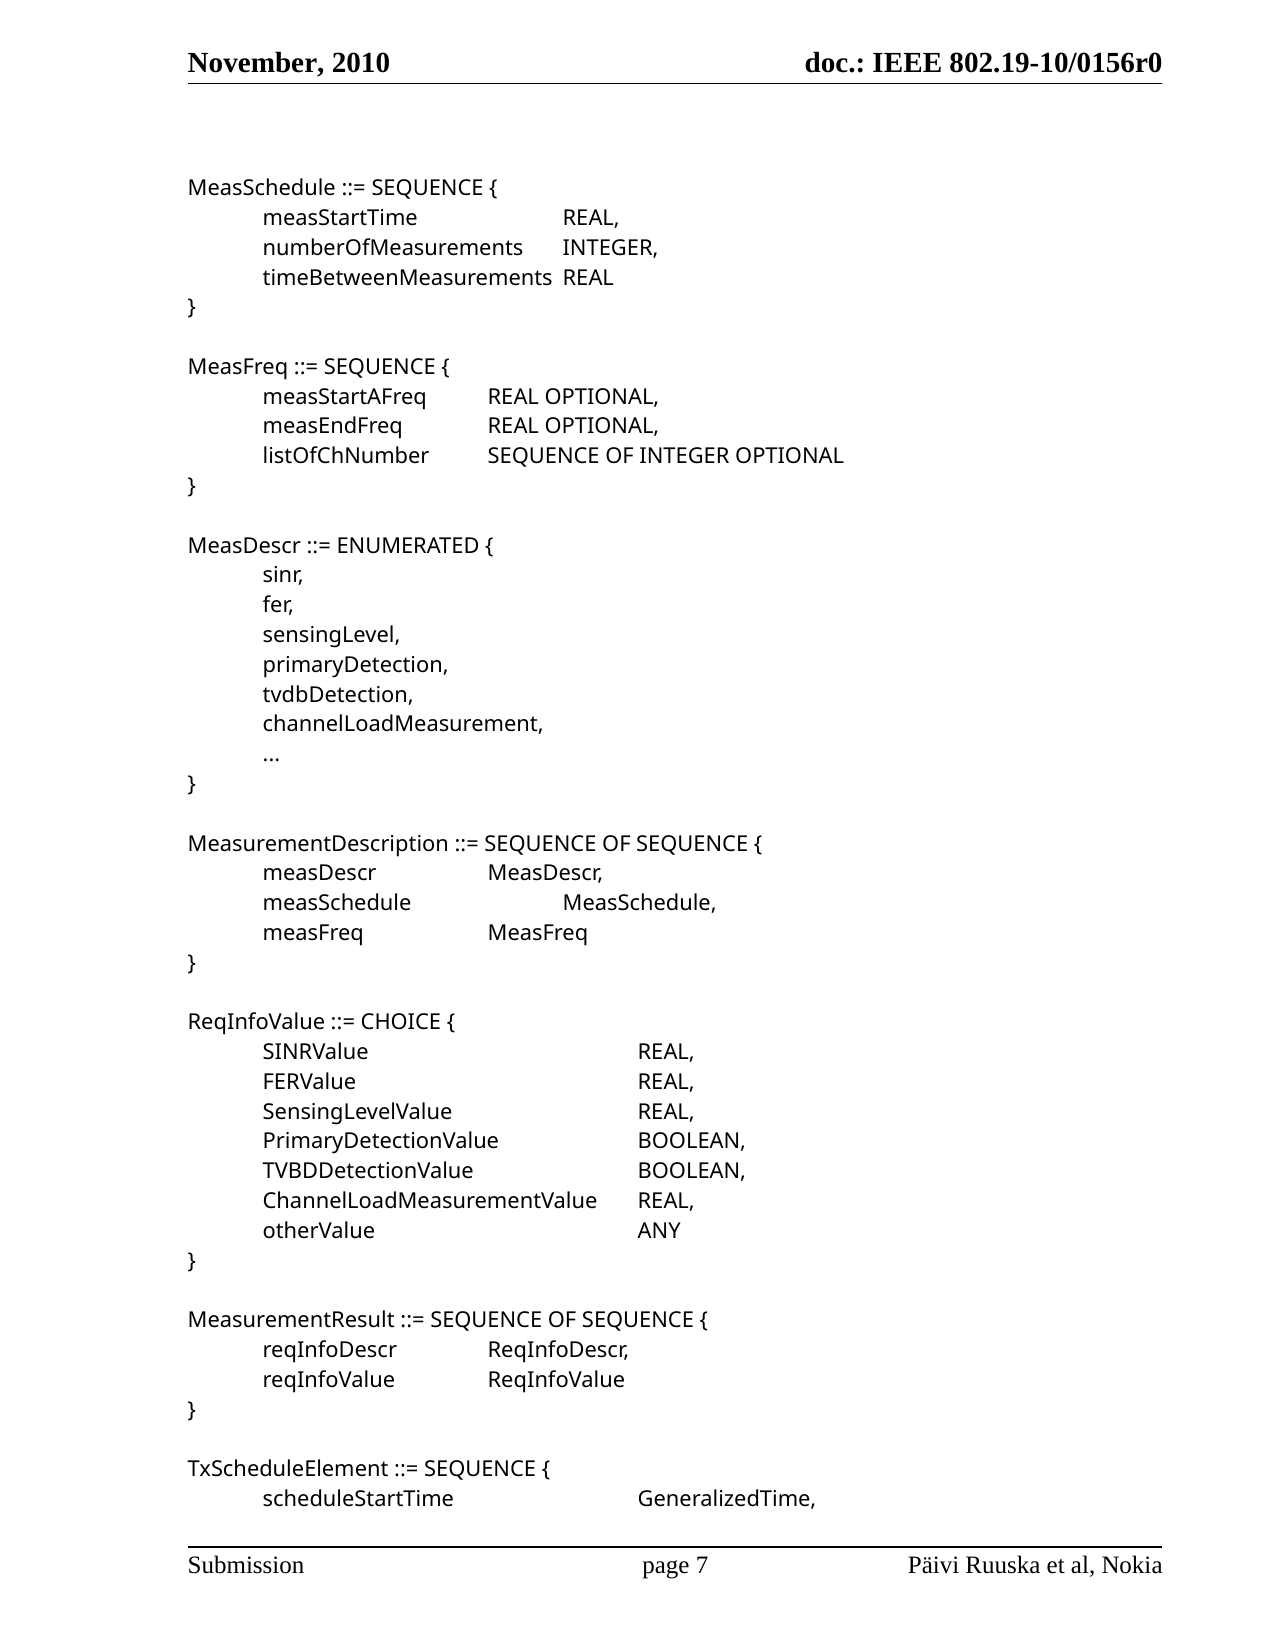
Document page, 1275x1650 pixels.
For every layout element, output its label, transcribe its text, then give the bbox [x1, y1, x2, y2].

text measStartTime REAL, [187, 202, 1162, 232]
text primaryDetection, [187, 649, 1162, 678]
text } [187, 947, 1162, 976]
text ReqInfoValue ::= CHOICE { [187, 1006, 1162, 1036]
text } [187, 1393, 1162, 1423]
text FERValue REAL, [187, 1066, 1162, 1096]
text numberOfMeasurements INTEGER, [187, 232, 1162, 261]
text reqInfoValue ReqInfoValue [187, 1364, 1162, 1393]
text measSchedule MeasSchedule, [187, 887, 1162, 917]
text } [187, 768, 1162, 798]
text listOfChNumber SEQUENCE OF INTEGER OPTIONAL [187, 440, 1162, 470]
text } [187, 470, 1162, 500]
text } [187, 291, 1162, 321]
text MeasDescr ::= ENUMERATED { [187, 529, 1162, 559]
text MeasurementDescription ::= SEQUENCE OF SEQUENCE { [187, 827, 1162, 857]
text channelLoadMeasurement, [187, 708, 1162, 738]
text measDescr MeasDescr, [187, 857, 1162, 887]
text ChannelLoadMeasurementValue REAL, [187, 1185, 1162, 1215]
text measStartAFreq REAL OPTIONAL, [187, 381, 1162, 410]
text scheduleStartTime GeneralizedTime, [187, 1483, 1162, 1513]
text tvdbDetection, [187, 678, 1162, 708]
text timeBetweenMeasurements REAL [187, 261, 1162, 291]
text TxScheduleElement ::= SEQUENCE { [187, 1453, 1162, 1483]
text PrimaryDetectionValue BOOLEAN, [187, 1125, 1162, 1155]
text measFreq MeasFreq [187, 917, 1162, 947]
text TVBDDetectionValue BOOLEAN, [187, 1155, 1162, 1185]
text SensingLevelValue REAL, [187, 1096, 1162, 1125]
text otherValue ANY [187, 1215, 1162, 1244]
text sensingLevel, [187, 619, 1162, 649]
text fer, [187, 589, 1162, 619]
text measEndFreq REAL OPTIONAL, [187, 410, 1162, 440]
text MeasSchedule ::= SEQUENCE { [187, 172, 1162, 202]
text ... [187, 738, 1162, 768]
text MeasFreq ::= SEQUENCE { [187, 351, 1162, 381]
text sinr, [187, 559, 1162, 589]
text reqInfoDescr ReqInfoDescr, [187, 1334, 1162, 1364]
text } [187, 1244, 1162, 1274]
text SINRValue REAL, [187, 1036, 1162, 1066]
text MeasurementResult ::= SEQUENCE OF SEQUENCE { [187, 1304, 1162, 1334]
